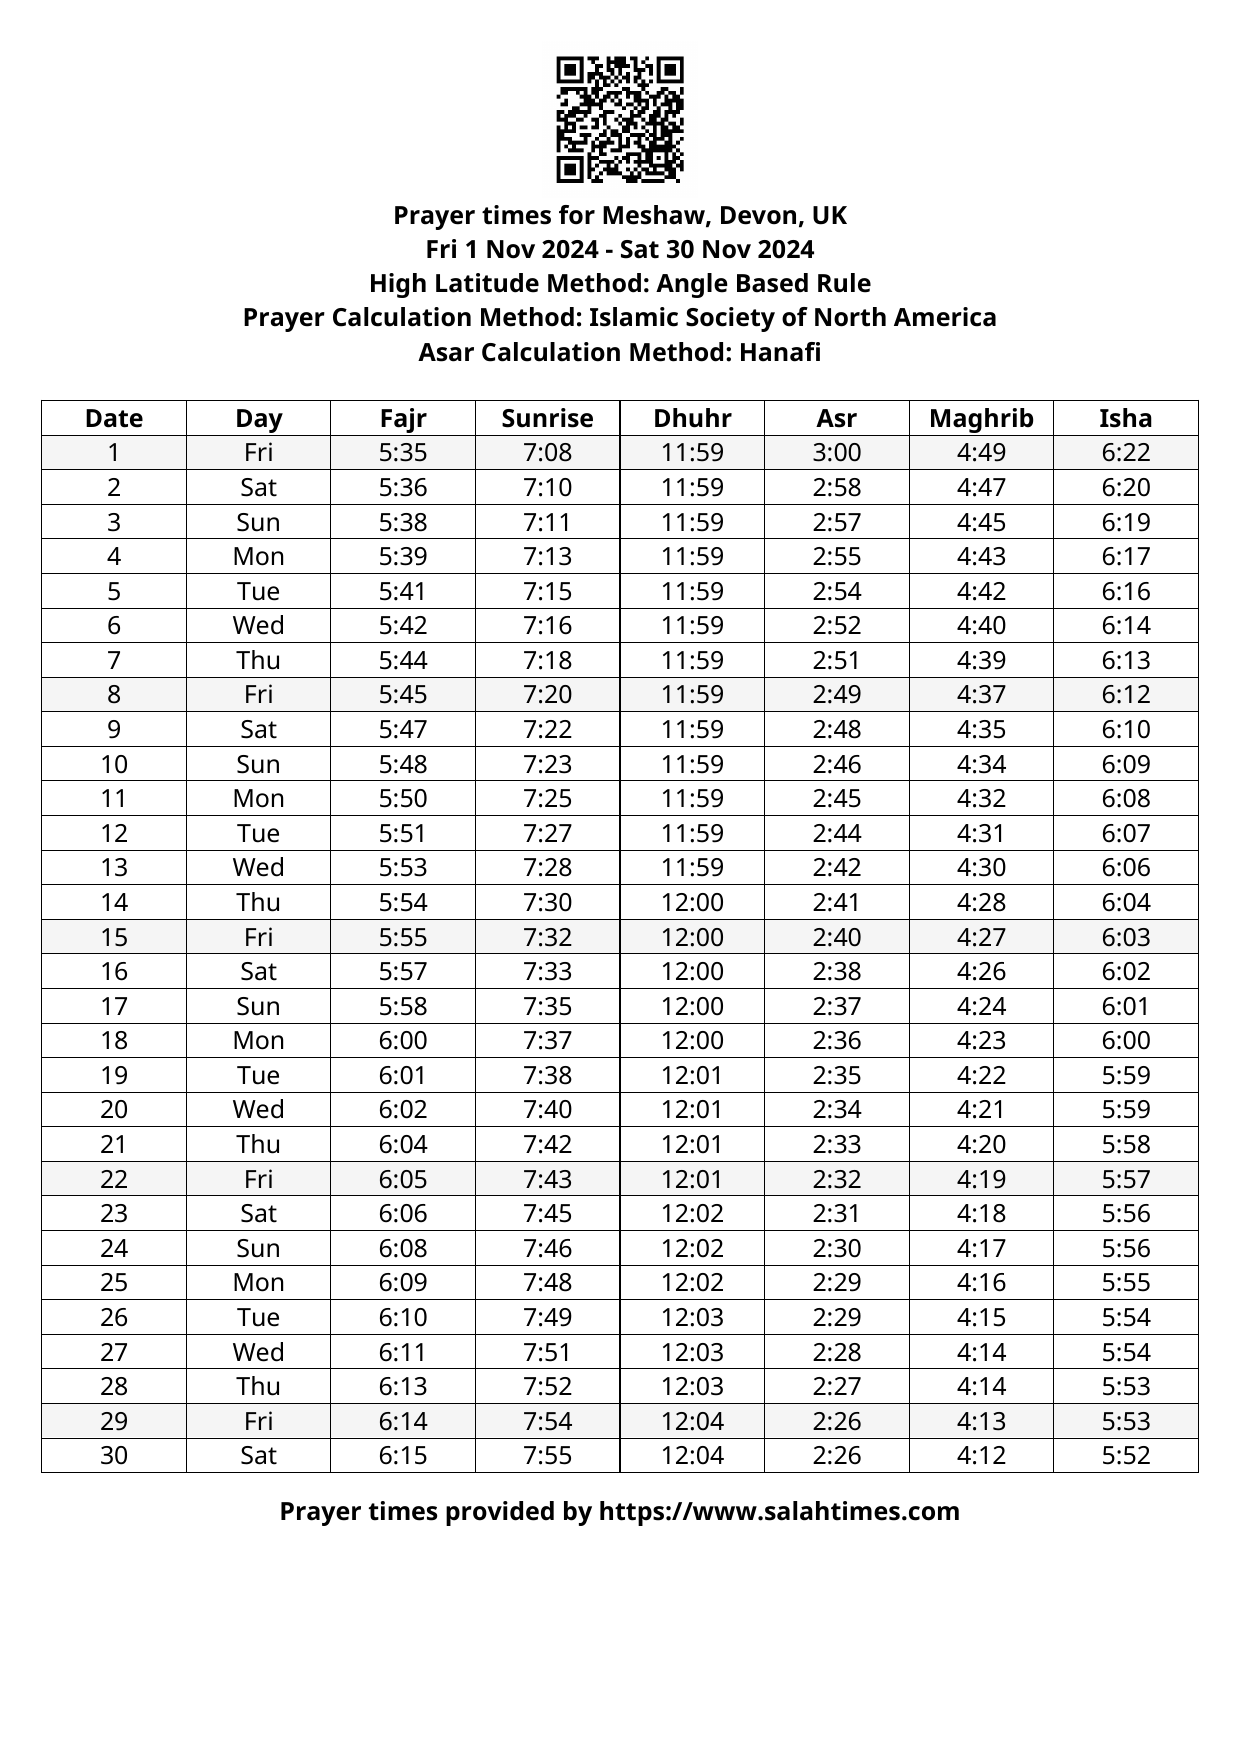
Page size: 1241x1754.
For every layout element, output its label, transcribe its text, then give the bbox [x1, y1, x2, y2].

table_cell 4:45 [910, 505, 1053, 538]
table_cell Fri [187, 1162, 330, 1195]
table_cell 25 [42, 1266, 186, 1299]
table_cell 12:01 [621, 1058, 764, 1092]
text Prayer times provided by https://www.salahtimes.com [42, 1494, 1198, 1528]
table_cell 2:26 [765, 1404, 909, 1437]
table_cell 2:34 [765, 1093, 909, 1126]
table_cell Sat [187, 954, 330, 988]
table_cell 12:00 [621, 885, 764, 919]
table_cell 4:22 [910, 1058, 1053, 1092]
table_cell 27 [42, 1335, 186, 1368]
table_cell 5:53 [1054, 1404, 1198, 1437]
table_cell Fri [187, 678, 330, 711]
table_cell Thu [187, 643, 330, 677]
table_cell 6:01 [331, 1058, 475, 1092]
table_cell 5:56 [1054, 1196, 1198, 1230]
table_cell 5:57 [1054, 1162, 1198, 1195]
table_cell 7:28 [476, 851, 619, 884]
table_cell 7:46 [476, 1231, 619, 1264]
table_header Day [187, 401, 330, 434]
text Fri 1 Nov 2024 - Sat 30 Nov 2024 [42, 232, 1198, 266]
table_cell 2:30 [765, 1231, 909, 1264]
table_cell 6:16 [1054, 574, 1198, 607]
table_cell 2:29 [765, 1300, 909, 1334]
table_cell 7 [42, 643, 186, 677]
table_cell 6:17 [1054, 539, 1198, 573]
table_cell 3:00 [765, 436, 909, 469]
table_cell 7:45 [476, 1196, 619, 1230]
table_cell 7:40 [476, 1093, 619, 1126]
table_cell 7:43 [476, 1162, 619, 1195]
table_cell 11 [42, 781, 186, 815]
table_cell 7:11 [476, 505, 619, 538]
table_cell 7:27 [476, 816, 619, 849]
table_cell Wed [187, 1093, 330, 1126]
table_cell Fri [187, 1404, 330, 1437]
table_cell Sun [187, 505, 330, 538]
table_cell 5:53 [1054, 1369, 1198, 1403]
table_cell 7:51 [476, 1335, 619, 1368]
table_cell 5:44 [331, 643, 475, 677]
table_cell 10 [42, 747, 186, 780]
table_cell 4:40 [910, 609, 1053, 642]
table_cell 4:31 [910, 816, 1053, 849]
table_cell 6:10 [1054, 712, 1198, 746]
table_cell 7:15 [476, 574, 619, 607]
table_cell 12:02 [621, 1196, 764, 1230]
table_cell 23 [42, 1196, 186, 1230]
table_cell 5:48 [331, 747, 475, 780]
table_header Isha [1054, 401, 1198, 434]
table_cell 4:12 [910, 1439, 1053, 1472]
table_cell 2:57 [765, 505, 909, 538]
table_cell 6:08 [1054, 781, 1198, 815]
table_cell 7:22 [476, 712, 619, 746]
table_cell 11:59 [621, 574, 764, 607]
table_cell 12:01 [621, 1127, 764, 1161]
table_cell 6:06 [331, 1196, 475, 1230]
table_cell 5:58 [331, 989, 475, 1022]
text Asar Calculation Method: Hanafi [42, 334, 1198, 368]
table_cell 4:20 [910, 1127, 1053, 1161]
table_cell 17 [42, 989, 186, 1022]
table_cell 2:54 [765, 574, 909, 607]
table_cell 5:41 [331, 574, 475, 607]
table_cell Tue [187, 574, 330, 607]
table_cell 4:39 [910, 643, 1053, 677]
table_cell 7:23 [476, 747, 619, 780]
table_cell 2:55 [765, 539, 909, 573]
table_cell 5 [42, 574, 186, 607]
table_cell 7:08 [476, 436, 619, 469]
table_cell 12:00 [621, 920, 764, 953]
table_cell 4:24 [910, 989, 1053, 1022]
table_cell 5:57 [331, 954, 475, 988]
table_cell 12:00 [621, 989, 764, 1022]
table_cell 7:13 [476, 539, 619, 573]
table_cell 7:38 [476, 1058, 619, 1092]
table_cell Sun [187, 989, 330, 1022]
table_cell 7:52 [476, 1369, 619, 1403]
table_cell 7:16 [476, 609, 619, 642]
table_cell 4:14 [910, 1369, 1053, 1403]
table_cell 12:00 [621, 1024, 764, 1057]
table_cell 26 [42, 1300, 186, 1334]
table_cell 6 [42, 609, 186, 642]
table_cell 4:30 [910, 851, 1053, 884]
table_cell 4:47 [910, 470, 1053, 504]
table_cell 13 [42, 851, 186, 884]
table_cell 11:59 [621, 678, 764, 711]
table_cell Tue [187, 816, 330, 849]
table_cell 4:35 [910, 712, 1053, 746]
table_cell 2:52 [765, 609, 909, 642]
table_cell 6:13 [1054, 643, 1198, 677]
table_cell 29 [42, 1404, 186, 1437]
table_cell 12:03 [621, 1369, 764, 1403]
table_cell 2:38 [765, 954, 909, 988]
table_header Sunrise [476, 401, 619, 434]
table_cell 4:14 [910, 1335, 1053, 1368]
table_cell 5:51 [331, 816, 475, 849]
table_cell Thu [187, 1369, 330, 1403]
table_cell 9 [42, 712, 186, 746]
table_header Dhuhr [621, 401, 764, 434]
table_cell 6:11 [331, 1335, 475, 1368]
table_cell 12:01 [621, 1162, 764, 1195]
table_cell 6:12 [1054, 678, 1198, 711]
table_cell 18 [42, 1024, 186, 1057]
table_cell 6:03 [1054, 920, 1198, 953]
table_cell Sat [187, 1439, 330, 1472]
table_cell 12:03 [621, 1335, 764, 1368]
table_cell 6:14 [1054, 609, 1198, 642]
table_cell 11:59 [621, 747, 764, 780]
table_cell 6:07 [1054, 816, 1198, 849]
table_cell 4:17 [910, 1231, 1053, 1264]
table_cell 11:59 [621, 816, 764, 849]
table_cell 2:26 [765, 1439, 909, 1472]
table_cell 6:01 [1054, 989, 1198, 1022]
table_cell 6:04 [1054, 885, 1198, 919]
text Prayer times for Meshaw, Devon, UK [42, 198, 1198, 232]
table_cell 2:33 [765, 1127, 909, 1161]
table_cell Fri [187, 920, 330, 953]
table_cell 2:45 [765, 781, 909, 815]
table_cell 2:27 [765, 1369, 909, 1403]
table_cell 3 [42, 505, 186, 538]
table_cell 6:04 [331, 1127, 475, 1161]
table_cell Sun [187, 747, 330, 780]
table_cell 4:37 [910, 678, 1053, 711]
table_cell 4:26 [910, 954, 1053, 988]
table_cell 19 [42, 1058, 186, 1092]
table_cell 5:59 [1054, 1093, 1198, 1126]
table_cell 2:41 [765, 885, 909, 919]
table_cell 5:42 [331, 609, 475, 642]
table_cell Thu [187, 885, 330, 919]
table_cell 4:13 [910, 1404, 1053, 1437]
table_cell 7:18 [476, 643, 619, 677]
table_cell 6:06 [1054, 851, 1198, 884]
table_cell 4:43 [910, 539, 1053, 573]
table_cell 4:16 [910, 1266, 1053, 1299]
table_cell 7:32 [476, 920, 619, 953]
table_cell 2:32 [765, 1162, 909, 1195]
table_cell 6:13 [331, 1369, 475, 1403]
table_cell 6:19 [1054, 505, 1198, 538]
table_header Maghrib [910, 401, 1053, 434]
table_cell 4:18 [910, 1196, 1053, 1230]
table_cell 1 [42, 436, 186, 469]
table_cell 2:44 [765, 816, 909, 849]
table_cell 4:19 [910, 1162, 1053, 1195]
table_cell 12:02 [621, 1231, 764, 1264]
table_cell 24 [42, 1231, 186, 1264]
table_cell Mon [187, 781, 330, 815]
table_cell 12:01 [621, 1093, 764, 1126]
table_cell 2:40 [765, 920, 909, 953]
table_cell 11:59 [621, 851, 764, 884]
table_cell 4:42 [910, 574, 1053, 607]
table_cell 20 [42, 1093, 186, 1126]
text High Latitude Method: Angle Based Rule [42, 266, 1198, 300]
table_cell 28 [42, 1369, 186, 1403]
table_cell 7:54 [476, 1404, 619, 1437]
table_cell 5:54 [1054, 1300, 1198, 1334]
table_cell 4:23 [910, 1024, 1053, 1057]
table_cell 6:20 [1054, 470, 1198, 504]
table_cell 6:00 [331, 1024, 475, 1057]
table_cell 2:42 [765, 851, 909, 884]
table_cell 2:31 [765, 1196, 909, 1230]
table_cell Sat [187, 712, 330, 746]
table_cell 2:49 [765, 678, 909, 711]
table_cell 4:21 [910, 1093, 1053, 1126]
table_cell 4:27 [910, 920, 1053, 953]
picture [542, 41, 699, 198]
table_cell 12 [42, 816, 186, 849]
table_cell 5:45 [331, 678, 475, 711]
table_cell 2 [42, 470, 186, 504]
table_cell 15 [42, 920, 186, 953]
table_cell 6:09 [1054, 747, 1198, 780]
table_cell Mon [187, 539, 330, 573]
table_cell Wed [187, 1335, 330, 1368]
table_cell 5:38 [331, 505, 475, 538]
table_cell 5:53 [331, 851, 475, 884]
table_cell 11:59 [621, 470, 764, 504]
table_cell 7:33 [476, 954, 619, 988]
table_cell Tue [187, 1058, 330, 1092]
table_cell 12:00 [621, 954, 764, 988]
table_cell 6:02 [1054, 954, 1198, 988]
table_cell 30 [42, 1439, 186, 1472]
table_cell 7:37 [476, 1024, 619, 1057]
table_cell 8 [42, 678, 186, 711]
table_cell 5:47 [331, 712, 475, 746]
table_cell 11:59 [621, 505, 764, 538]
table_cell 4:28 [910, 885, 1053, 919]
table_cell 5:55 [331, 920, 475, 953]
table_cell 12:04 [621, 1404, 764, 1437]
table_cell 5:55 [1054, 1266, 1198, 1299]
table_cell 6:10 [331, 1300, 475, 1334]
table_cell Thu [187, 1127, 330, 1161]
table_cell 5:52 [1054, 1439, 1198, 1472]
table_cell Fri [187, 436, 330, 469]
table_cell 2:36 [765, 1024, 909, 1057]
table_cell 2:51 [765, 643, 909, 677]
text Prayer Calculation Method: Islamic Society of North America [42, 300, 1198, 334]
table_cell 5:56 [1054, 1231, 1198, 1264]
table_cell Mon [187, 1024, 330, 1057]
table_header Date [42, 401, 186, 434]
table_header Fajr [331, 401, 475, 434]
table_cell 7:20 [476, 678, 619, 711]
table_cell 2:29 [765, 1266, 909, 1299]
table_header Asr [765, 401, 909, 434]
table_cell 6:14 [331, 1404, 475, 1437]
table_cell 5:58 [1054, 1127, 1198, 1161]
table_cell 5:39 [331, 539, 475, 573]
table_cell 21 [42, 1127, 186, 1161]
table_cell 6:02 [331, 1093, 475, 1126]
table_cell 2:46 [765, 747, 909, 780]
table_cell 7:49 [476, 1300, 619, 1334]
table_cell 6:08 [331, 1231, 475, 1264]
table_cell 4:15 [910, 1300, 1053, 1334]
table_cell 2:37 [765, 989, 909, 1022]
table_cell 7:42 [476, 1127, 619, 1161]
table_cell Mon [187, 1266, 330, 1299]
table_cell 6:00 [1054, 1024, 1198, 1057]
table_cell 22 [42, 1162, 186, 1195]
table_cell Wed [187, 609, 330, 642]
table_cell 11:59 [621, 436, 764, 469]
table_cell 5:59 [1054, 1058, 1198, 1092]
table_cell Sat [187, 470, 330, 504]
table_cell Sat [187, 1196, 330, 1230]
table_cell 12:04 [621, 1439, 764, 1472]
table_cell 12:02 [621, 1266, 764, 1299]
table_cell 2:28 [765, 1335, 909, 1368]
table_cell 7:25 [476, 781, 619, 815]
table_cell 16 [42, 954, 186, 988]
table_cell 6:05 [331, 1162, 475, 1195]
table_cell Tue [187, 1300, 330, 1334]
table_cell 4:34 [910, 747, 1053, 780]
table_cell 7:48 [476, 1266, 619, 1299]
table_cell 5:54 [1054, 1335, 1198, 1368]
table_cell 11:59 [621, 643, 764, 677]
table_cell 6:15 [331, 1439, 475, 1472]
table_cell 2:35 [765, 1058, 909, 1092]
table_cell Sun [187, 1231, 330, 1264]
table_cell 11:59 [621, 712, 764, 746]
table_cell 5:35 [331, 436, 475, 469]
table_cell 2:48 [765, 712, 909, 746]
table_cell 6:22 [1054, 436, 1198, 469]
table_cell 2:58 [765, 470, 909, 504]
table_cell 7:30 [476, 885, 619, 919]
table_cell 7:10 [476, 470, 619, 504]
table_cell 4:32 [910, 781, 1053, 815]
table_cell 5:50 [331, 781, 475, 815]
table_cell 14 [42, 885, 186, 919]
table_cell 11:59 [621, 781, 764, 815]
table_cell 6:09 [331, 1266, 475, 1299]
table_cell 4 [42, 539, 186, 573]
table_cell 7:35 [476, 989, 619, 1022]
table_cell 5:36 [331, 470, 475, 504]
table_cell 5:54 [331, 885, 475, 919]
table_cell 11:59 [621, 609, 764, 642]
table_cell Wed [187, 851, 330, 884]
table_cell 7:55 [476, 1439, 619, 1472]
table_cell 11:59 [621, 539, 764, 573]
table_cell 4:49 [910, 436, 1053, 469]
table_cell 12:03 [621, 1300, 764, 1334]
